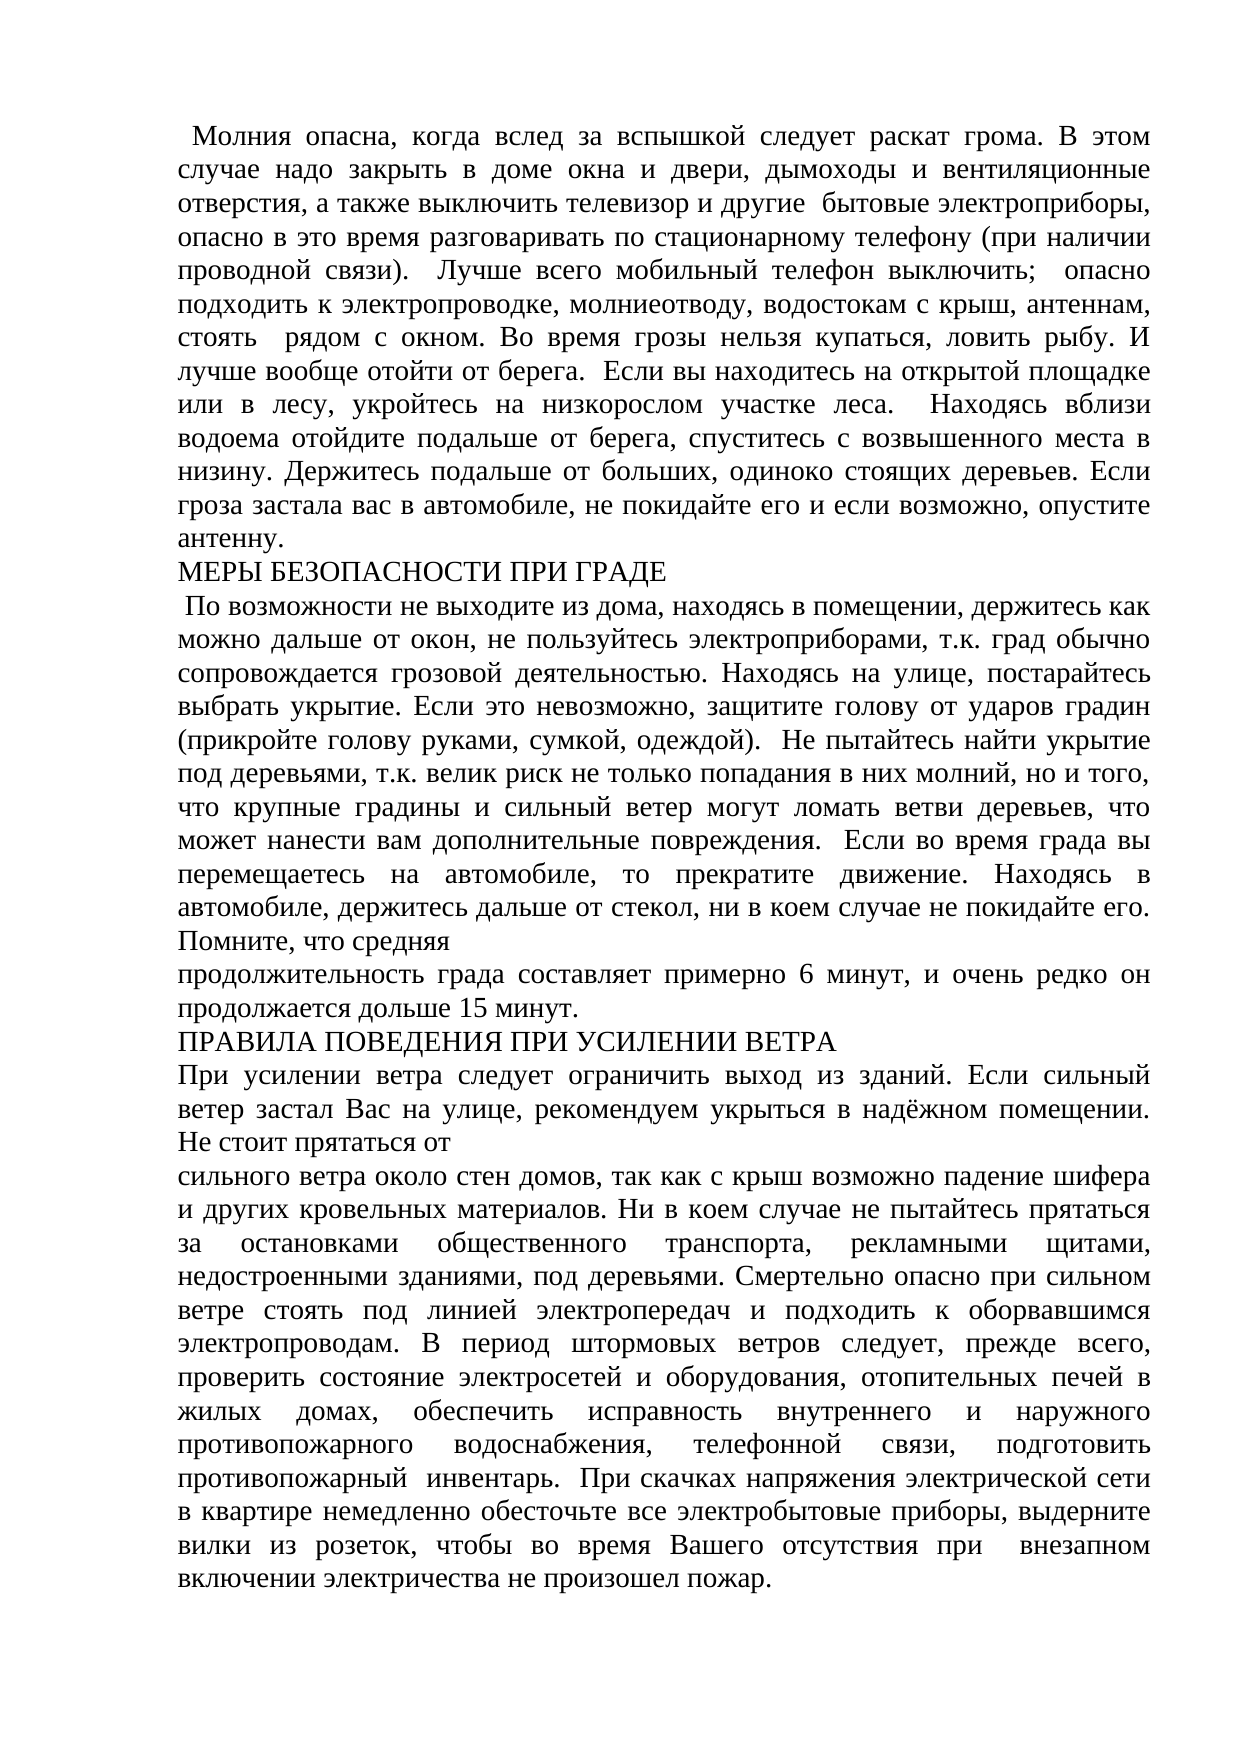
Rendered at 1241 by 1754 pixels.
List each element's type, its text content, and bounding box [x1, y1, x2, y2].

text продолжительность града составляет примерно 6 минут, и очень редко он продолжается дольше 15 минут. [177, 957, 1152, 1024]
text МЕРЫ БЕЗОПАСНОСТИ ПРИ ГРАДЕ [177, 554, 1152, 588]
text По возможности не выходите из дома, находясь в помещении, держитесь как можно дальше от окон, не пользуйтесь электроприборами, т.к. град обычно сопровождается грозовой деятельностью. Находясь на улице, постарайтесь выбрать укрытие. Если это невозможно, защитите голову от ударов градин (прикройте голову руками, сумкой, одеждой). Не пытайтесь найти укрытие под деревьями, т.к. велик риск не только попадания в них молний, но и того, что крупные градины и сильный ветер могут ломать ветви деревьев, что может нанести вам дополнительные повреждения. Если во время града вы перемещаетесь на автомобиле, то прекратите движение. Находясь в автомобиле, держитесь дальше от стекол, ни в коем случае не покидайте его. Помните, что средняя [177, 588, 1152, 957]
text При усилении ветра следует ограничить выход из зданий. Если сильный ветер застал Вас на улице, рекомендуем укрыться в надёжном помещении. Не стоит прятаться от [177, 1057, 1152, 1158]
text Молния опасна, когда вслед за вспышкой следует раскат грома. В этом случае надо закрыть в доме окна и двери, дымоходы и вентиляционные отверстия, а также выключить телевизор и другие бытовые электроприборы, опасно в это время разговаривать по стационарному телефону (при наличии проводной связи). Лучше всего мобильный телефон выключить; опасно подходить к электропроводке, молниеотводу, водостокам с крыш, антеннам, стоять рядом с окном. Во время грозы нельзя купаться, ловить рыбу. И лучше вообще отойти от берега. Если вы находитесь на открытой площадке или в лесу, укройтесь на низкорослом участке леса. Находясь вблизи водоема отойдите подальше от берега, спуститесь с возвышенного места в низину. Держитесь подальше от больших, одиноко стоящих деревьев. Если гроза застала вас в автомобиле, не покидайте его и если возможно, опустите антенну. [177, 118, 1152, 554]
text ПРАВИЛА ПОВЕДЕНИЯ ПРИ УСИЛЕНИИ ВЕТРА [177, 1024, 1152, 1057]
text сильного ветра около стен домов, так как с крыш возможно падение шифера и других кровельных материалов. Ни в коем случае не пытайтесь прятаться за остановками общественного транспорта, рекламными щитами, недостроенными зданиями, под деревьями. Смертельно опасно при сильном ветре стоять под линией электропередач и подходить к оборвавшимся электропроводам. В период штормовых ветров следует, прежде всего, проверить состояние электросетей и оборудования, отопительных печей в жилых домах, обеспечить исправность внутреннего и наружного противопожарного водоснабжения, телефонной связи, подготовить противопожарный инвентарь. При скачках напряжения электрической сети в квартире немедленно обесточьте все электробытовые приборы, выдерните вилки из розеток, чтобы во время Вашего отсутствия при внезапном включении электричества не произошел пожар. [177, 1158, 1152, 1594]
